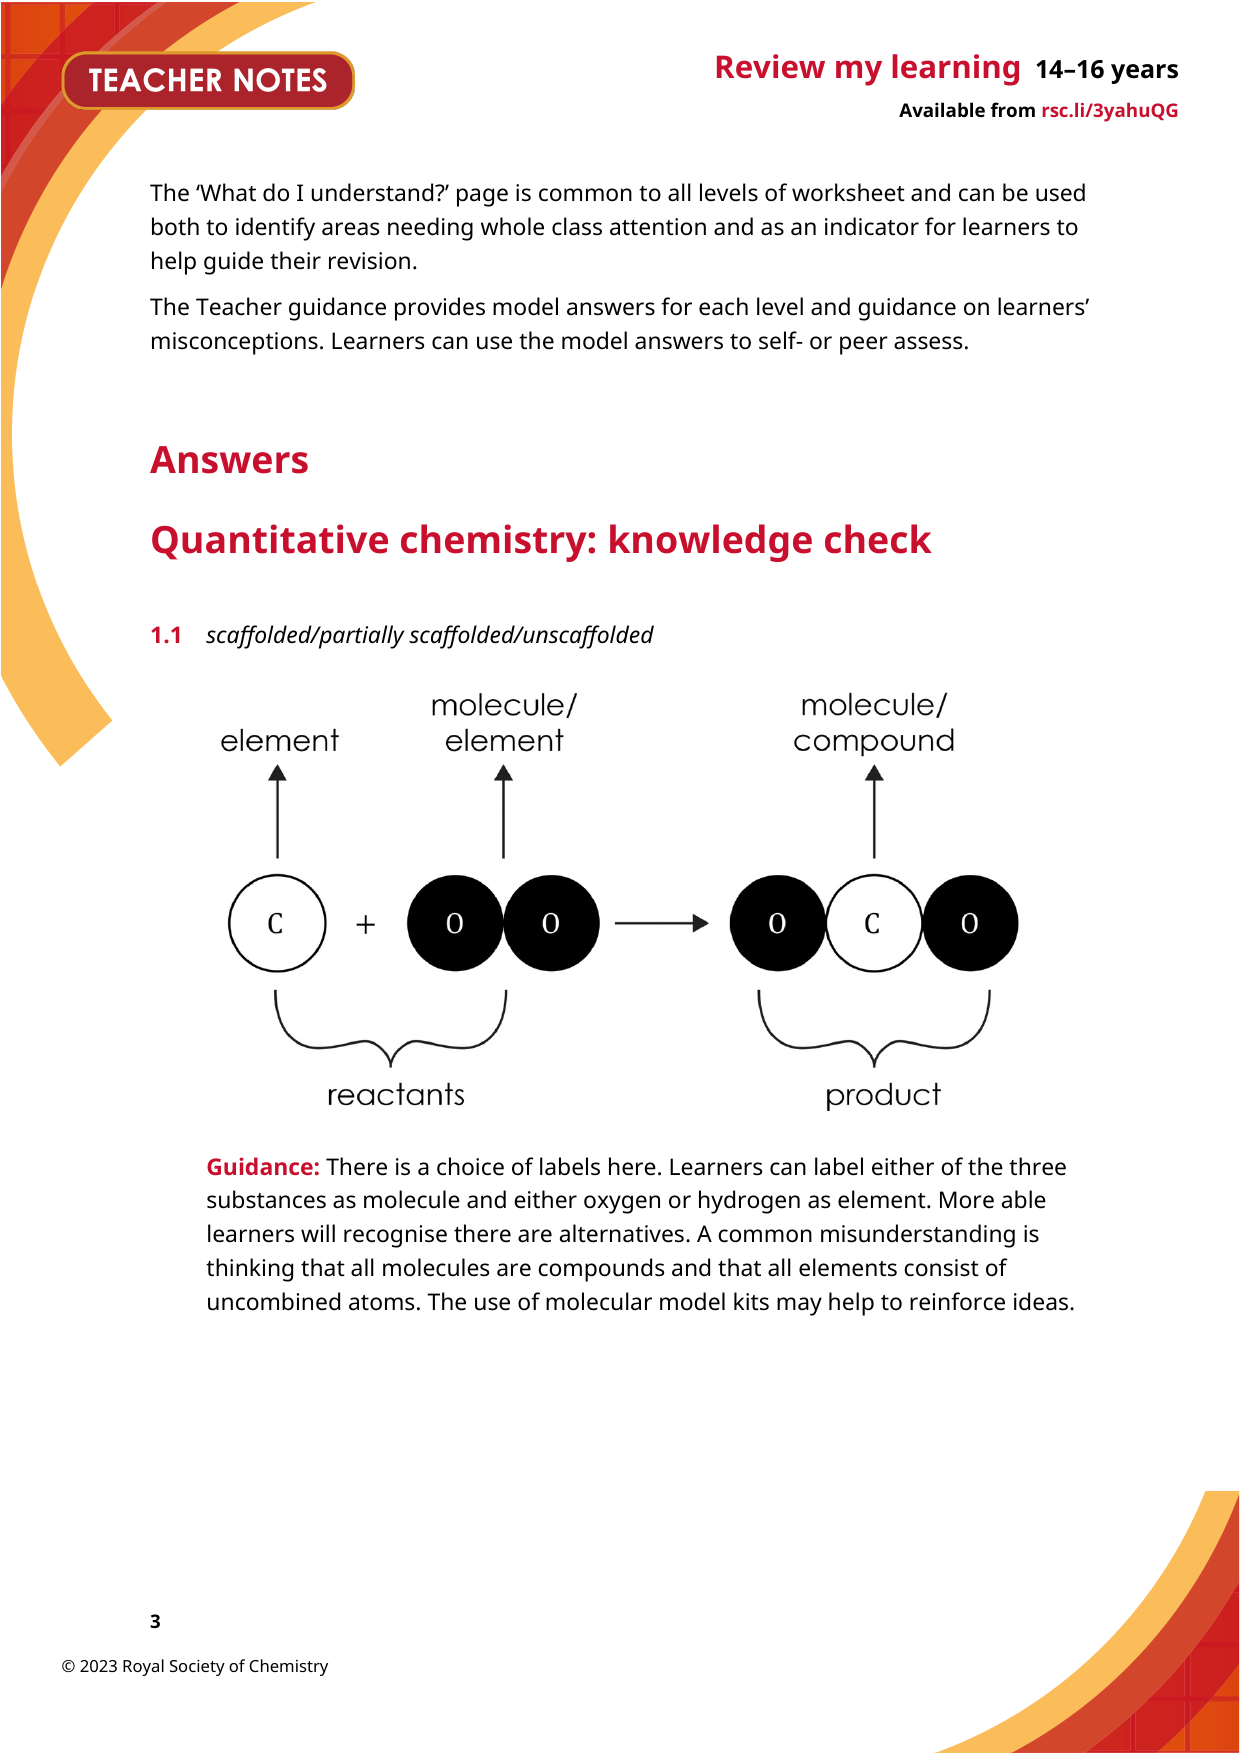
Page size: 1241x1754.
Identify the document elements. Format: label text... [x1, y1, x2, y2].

text Guidance: There is a choice of labels here. Learners can label either of the three substances as molecule and either oxygen or hydrogen as element. More able learners will recognise there are alternatives. A common misunderstanding is thinking that all molecules are compounds and that all elements consist of uncombined atoms. The use of molecular model kits may help to reinforce ideas. [206, 1151, 1090, 1317]
picture [1, 2, 1240, 1753]
text Quantitative chemistry: knowledge check [150, 513, 1090, 564]
list scaffolded/partially scaffolded/unscaffolded [150, 619, 1090, 650]
text The ‘What do I understand?’ page is common to all levels of worksheet and can be used both to identify areas needing whole class attention and as an indicator for learners to help guide their revision. [150, 177, 1090, 276]
text Answers [150, 433, 1090, 484]
text The Teacher guidance provides model answers for each level and guidance on learners’ misconceptions. Learners can use the model answers to self- or peer assess. [150, 291, 1090, 356]
